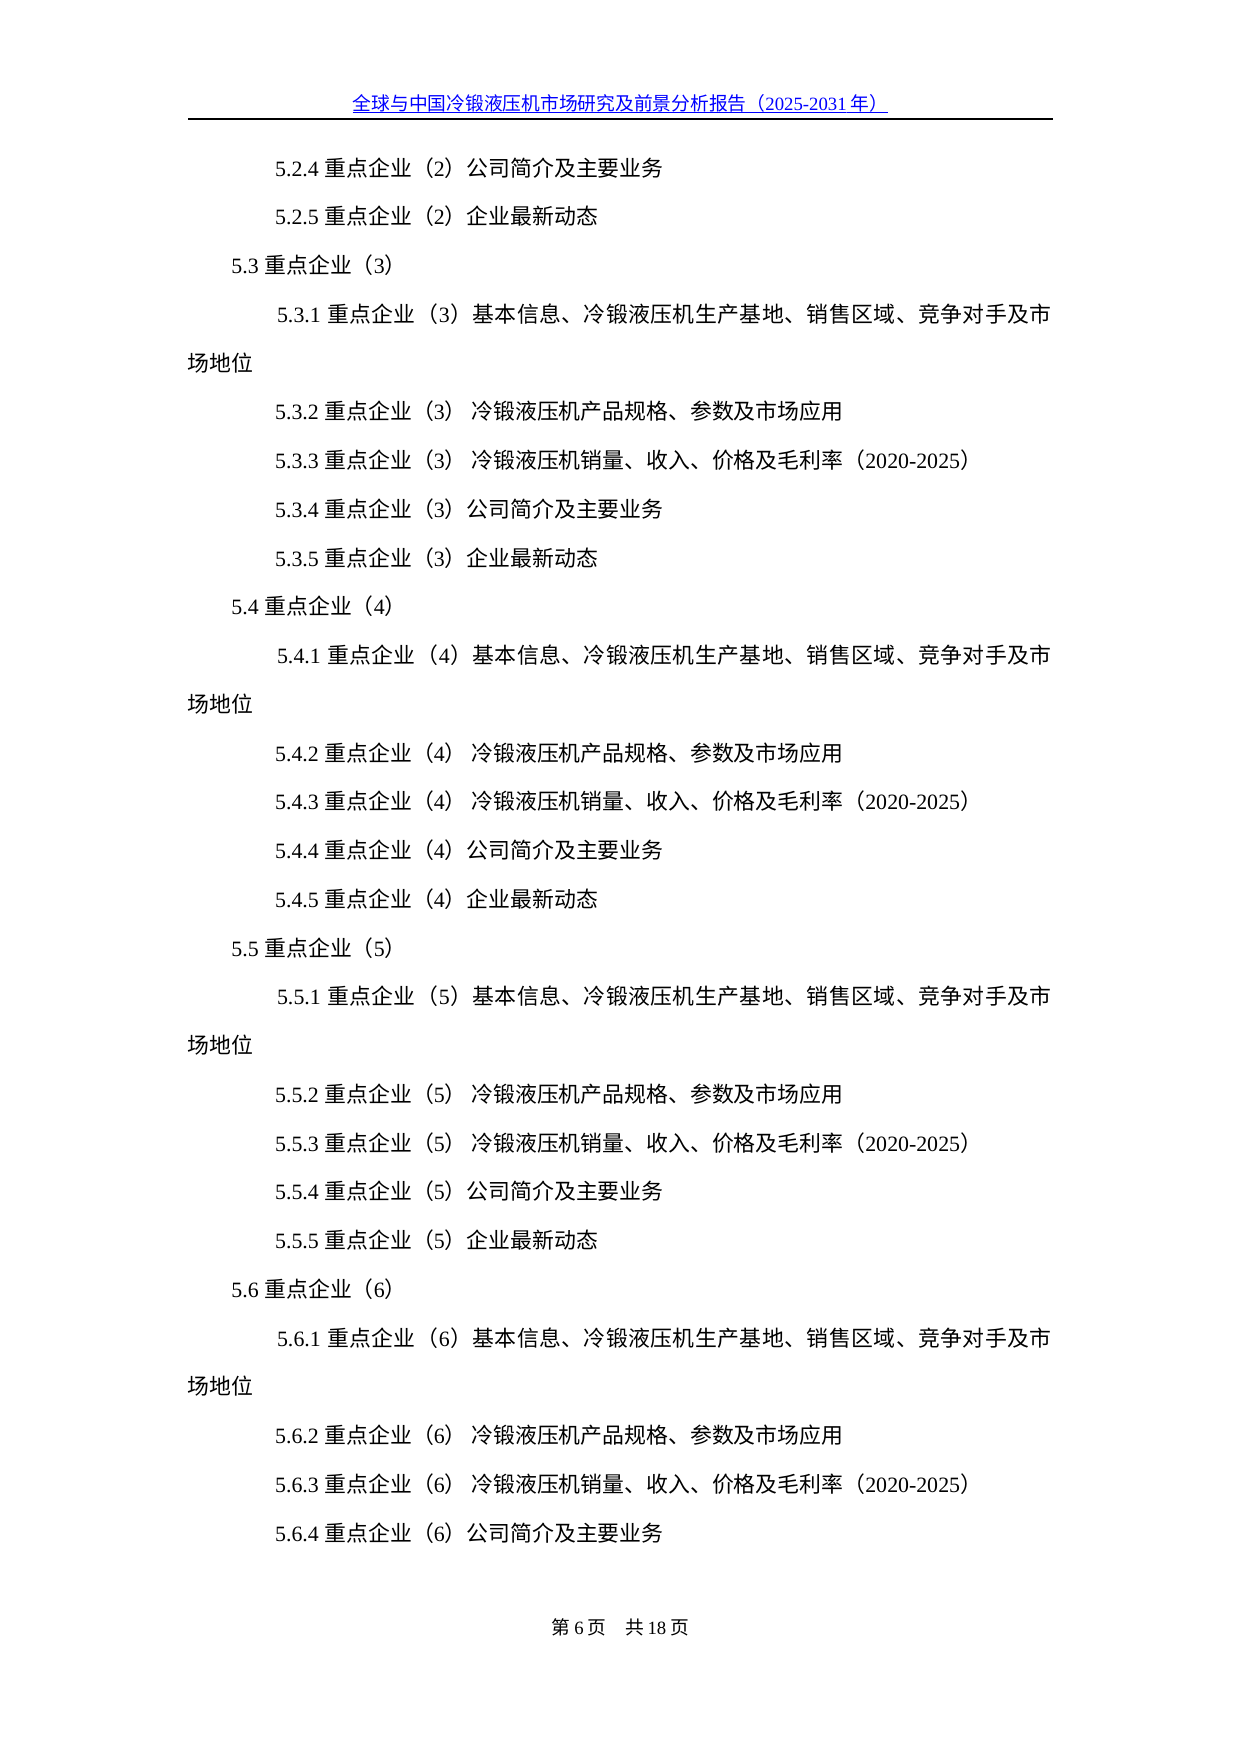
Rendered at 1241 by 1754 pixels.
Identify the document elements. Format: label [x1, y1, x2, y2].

text [187, 150, 1053, 1548]
